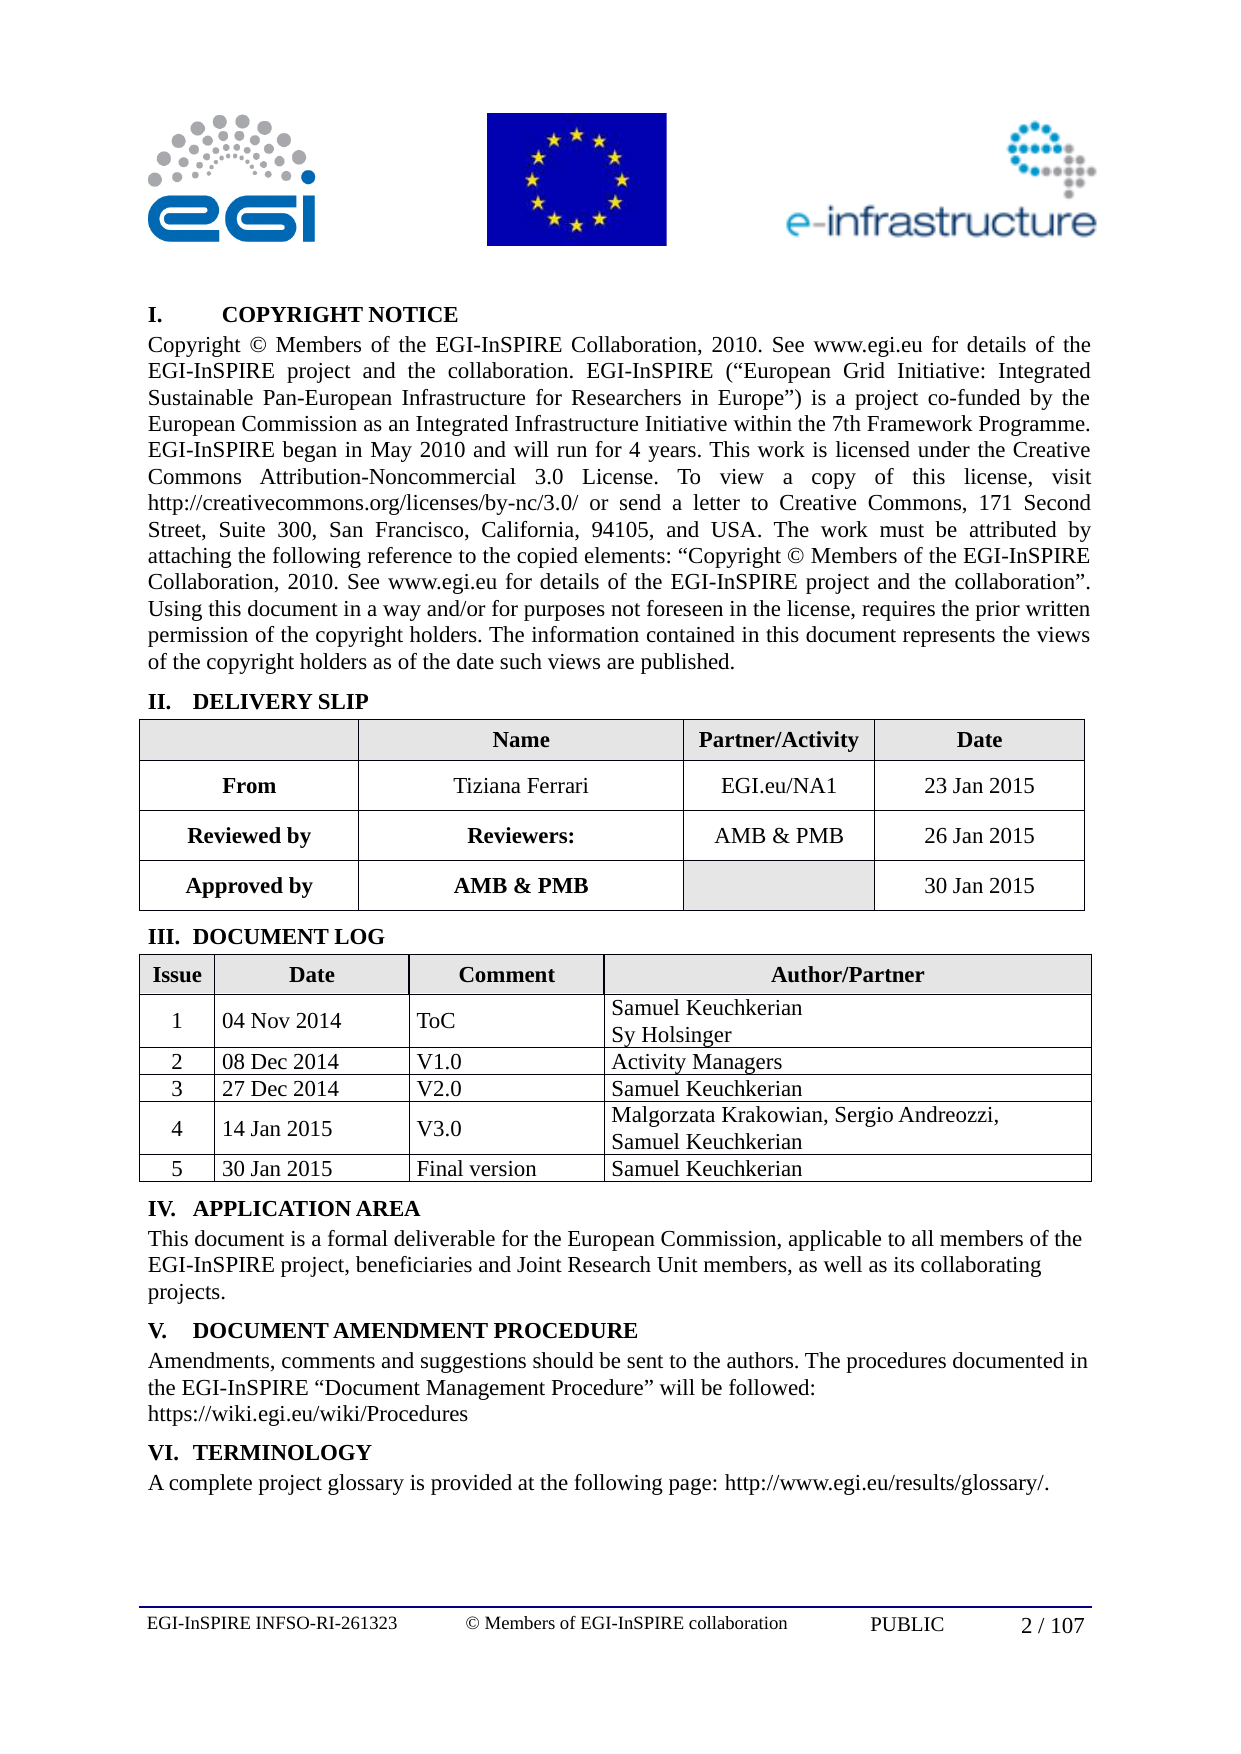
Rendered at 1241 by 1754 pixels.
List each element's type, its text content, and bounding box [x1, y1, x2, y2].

table_header Partner/Activity [684, 720, 874, 760]
table_cell [684, 861, 874, 910]
table_cell 30 Jan 2015 [215, 1155, 409, 1181]
table_cell From [140, 761, 358, 810]
table_cell 14 Jan 2015 [215, 1102, 409, 1154]
picture [779, 113, 1105, 246]
text This document is a formal deliverable for the European Commission, applicable to all members of the EGI-InSPIRE project, beneficiaries and Joint Research Unit members, as well as its collaborating projects. [148, 1225, 1092, 1304]
table_cell 23 Jan 2015 [875, 761, 1084, 810]
table_cell 5 [140, 1155, 214, 1181]
text Copyright © Members of the EGI-InSPIRE Collaboration, 2010. See www.egi.eu for details of the EGI-InSPIRE project and the collaboration. EGI-InSPIRE (“European Grid Initiative: Integrated Sustainable Pan-European Infrastructure for Researchers in Europe”) is a project co-funded by the European Commission as an Integrated Infrastructure Initiative within the 7th Framework Programme. EGI-InSPIRE began in May 2010 and will run for 4 years. This work is licensed under the Creative Commons Attribution-Noncommercial 3.0 License. To view a copy of this license, visit http://creativecommons.org/licenses/by-nc/3.0/ or send a letter to Creative Commons, 171 Second Street, Suite 300, San Francisco, California, 94105, and USA. The work must be attributed by attaching the following reference to the copied elements: “Copyright © Members of the EGI-InSPIRE Collaboration, 2010. See www.egi.eu for details of the EGI-InSPIRE project and the collaboration”. Using this document in a way and/or for purposes not foreseen in the license, requires the prior written permission of the copyright holders. The information contained in this document represents the views of the copyright holders as of the date such views are published. [148, 331, 1092, 675]
text Document Log [148, 923, 1092, 949]
table_cell 30 Jan 2015 [875, 861, 1084, 910]
table_cell Activity Managers [605, 1048, 1091, 1074]
table_cell Reviewed by [140, 811, 358, 860]
text A complete project glossary is provided at the following page: http://www.egi.eu/results/glossary/. [148, 1469, 1092, 1496]
table_cell Approved by [140, 861, 358, 910]
table_cell EGI.eu/NA1 [684, 761, 874, 810]
table_header Date [215, 955, 408, 993]
table_cell 08 Dec 2014 [215, 1048, 409, 1074]
table_cell 04 Nov 2014 [215, 995, 409, 1047]
table_header Issue [140, 955, 214, 993]
table_cell Samuel Keuchkerian [605, 1155, 1091, 1181]
table_cell 2 [140, 1048, 214, 1074]
table_cell Tiziana Ferrari [359, 761, 683, 810]
table_cell 26 Jan 2015 [875, 811, 1084, 860]
table_header [140, 720, 358, 760]
table_cell V3.0 [410, 1102, 604, 1154]
table_cell 1 [140, 995, 214, 1047]
table_cell Reviewers: [359, 811, 683, 860]
text Terminology [148, 1439, 1092, 1465]
table_cell Final version [410, 1155, 604, 1181]
table_cell AMB & PMB [684, 811, 874, 860]
table_header Author/Partner [605, 955, 1091, 993]
list Copyright notice [148, 301, 1092, 327]
text Document amendment procedure [148, 1317, 1092, 1343]
table_cell 3 [140, 1075, 214, 1101]
picture [146, 113, 317, 244]
table_cell Malgorzata Krakowian, Sergio Andreozzi, Samuel Keuchkerian [605, 1102, 1091, 1154]
table_cell V2.0 [410, 1075, 604, 1101]
table_header Comment [410, 955, 603, 993]
table_cell Samuel Keuchkerian Sy Holsinger [605, 995, 1091, 1047]
table_cell 4 [140, 1102, 214, 1154]
text Application area [148, 1194, 1092, 1221]
text Amendments, comments and suggestions should be sent to the authors. The procedures documented in the EGI-InSPIRE “Document Management Procedure” will be followed: https://wiki.egi.eu/wiki/Procedures [148, 1347, 1092, 1426]
table_cell AMB & PMB [359, 861, 683, 910]
table_cell Samuel Keuchkerian [605, 1075, 1091, 1101]
picture [487, 113, 667, 246]
table_header Date [875, 720, 1084, 760]
table_header Name [359, 720, 683, 760]
table_cell 27 Dec 2014 [215, 1075, 409, 1101]
text Delivery Slip [148, 688, 1092, 714]
table_cell ToC [410, 995, 604, 1047]
table_cell V1.0 [410, 1048, 604, 1074]
